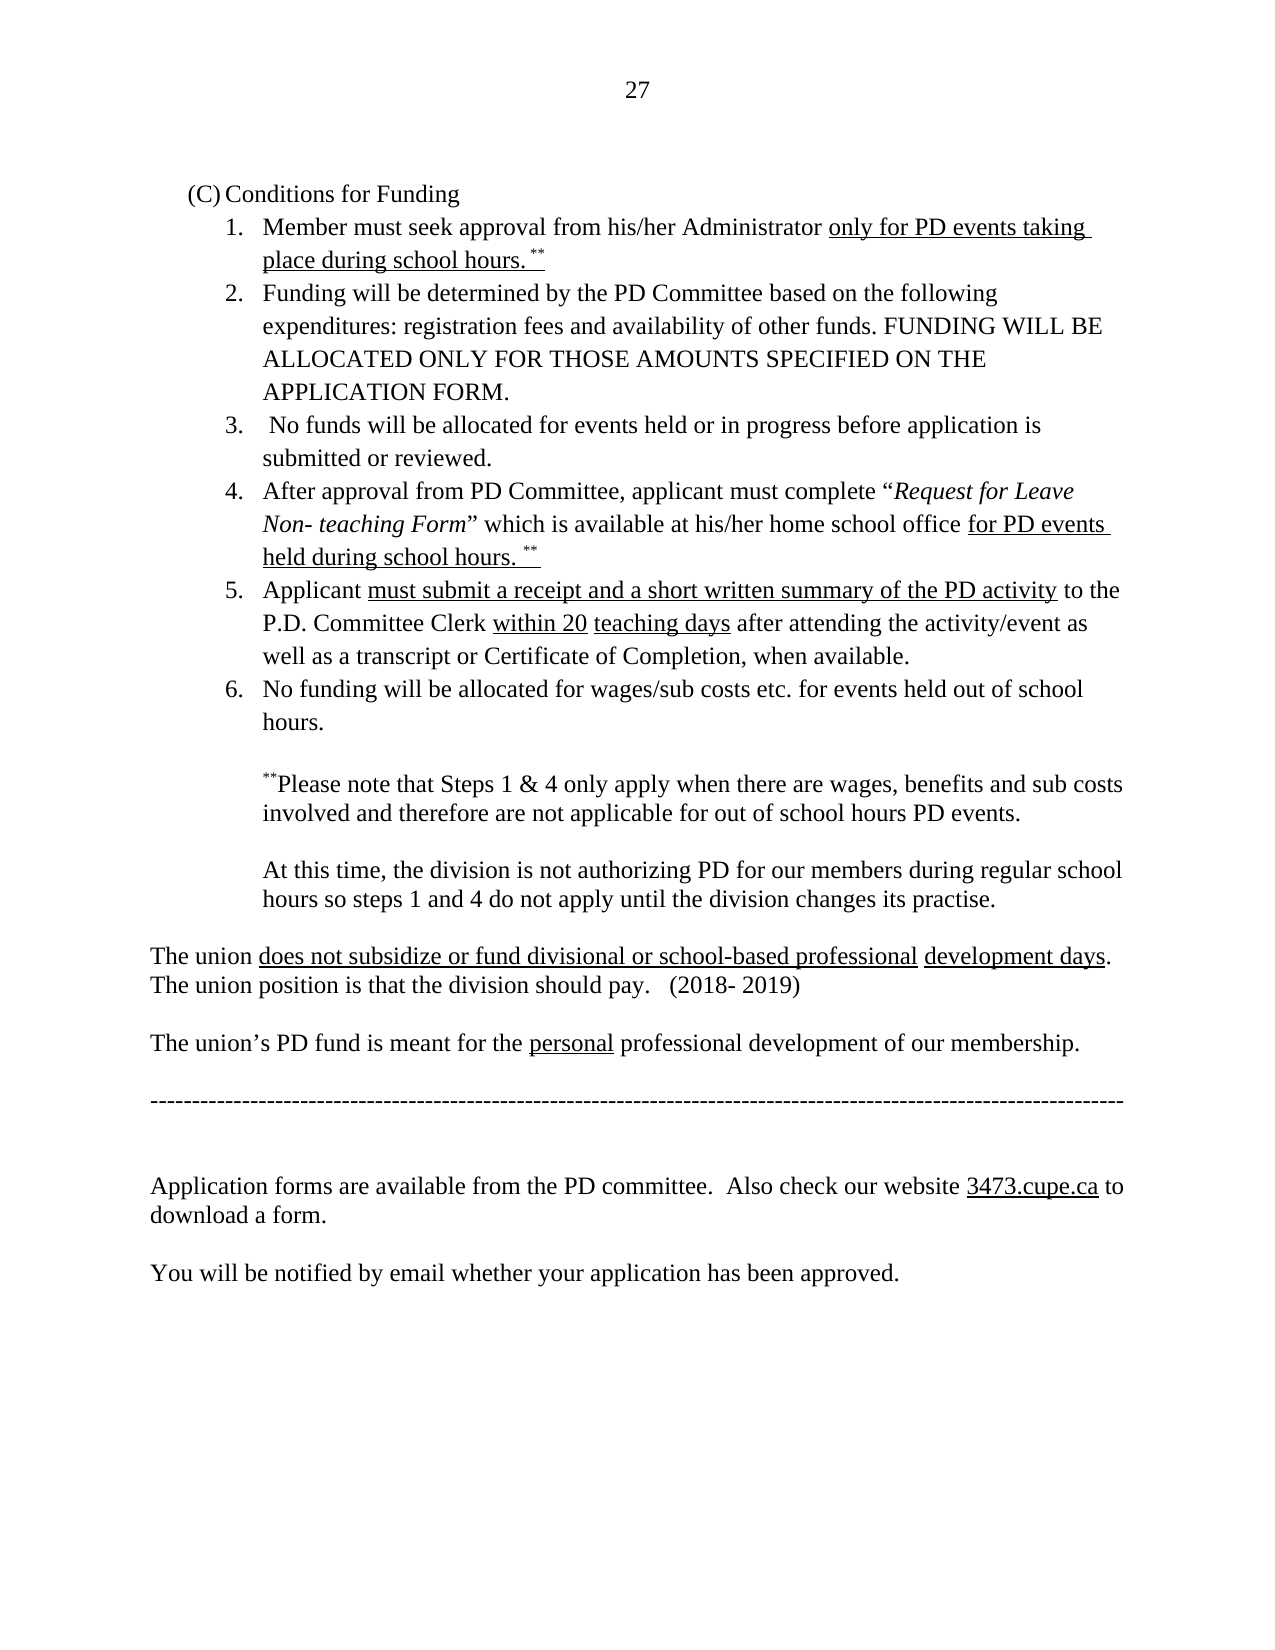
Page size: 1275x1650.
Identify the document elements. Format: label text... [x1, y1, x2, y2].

text Application forms are available from the PD committee. Also check our website 3473.cupe.ca to download a form. [150, 1171, 1125, 1229]
text The union does not subsidize or fund divisional or school-based professional development days. The union position is that the division should pay. (2018- 2019) [150, 941, 1125, 999]
list No funding will be allocated for wages/sub costs etc. for events held out of school hours. [225, 674, 1125, 736]
text At this time, the division is not authorizing PD for our members during regular school hours so steps 1 and 4 do not apply until the division changes its practise. [262, 855, 1125, 913]
text The union’s PD fund is meant for the personal professional development of our membership. [150, 1028, 1125, 1056]
list Member must seek approval from his/her Administrator only for PD events taking place during school hours. ** [225, 212, 1125, 273]
list After approval from PD Committee, applicant must complete “Request for Leave Non- teaching Form” which is available at his/her home school office for PD events held during school hours. ** [225, 476, 1125, 571]
list Applicant must submit a receipt and a short written summary of the PD activity to the P.D. Committee Clerk within 20 teaching days after attending the activity/event as well as a transcript or Certificate of Completion, when available. [225, 575, 1125, 670]
text You will be notified by email whether your application has been approved. [150, 1258, 1125, 1286]
list No funds will be allocated for events held or in progress before application is submitted or reviewed. [225, 410, 1125, 472]
list Funding will be determined by the PD Committee based on the following expenditures: registration fees and availability of other funds. FUNDING WILL BE ALLOCATED ONLY FOR THOSE AMOUNTS SPECIFIED ON THE APPLICATION FORM. [225, 278, 1125, 406]
list Conditions for Funding [187, 179, 1125, 207]
text --------------------------------------------------------------------------------------------------------------------- [150, 1085, 1125, 1114]
list **Please note that Steps 1 & 4 only apply when there are wages, benefits and sub costs involved and therefore are not applicable for out of school hours PD events. [262, 769, 1125, 826]
